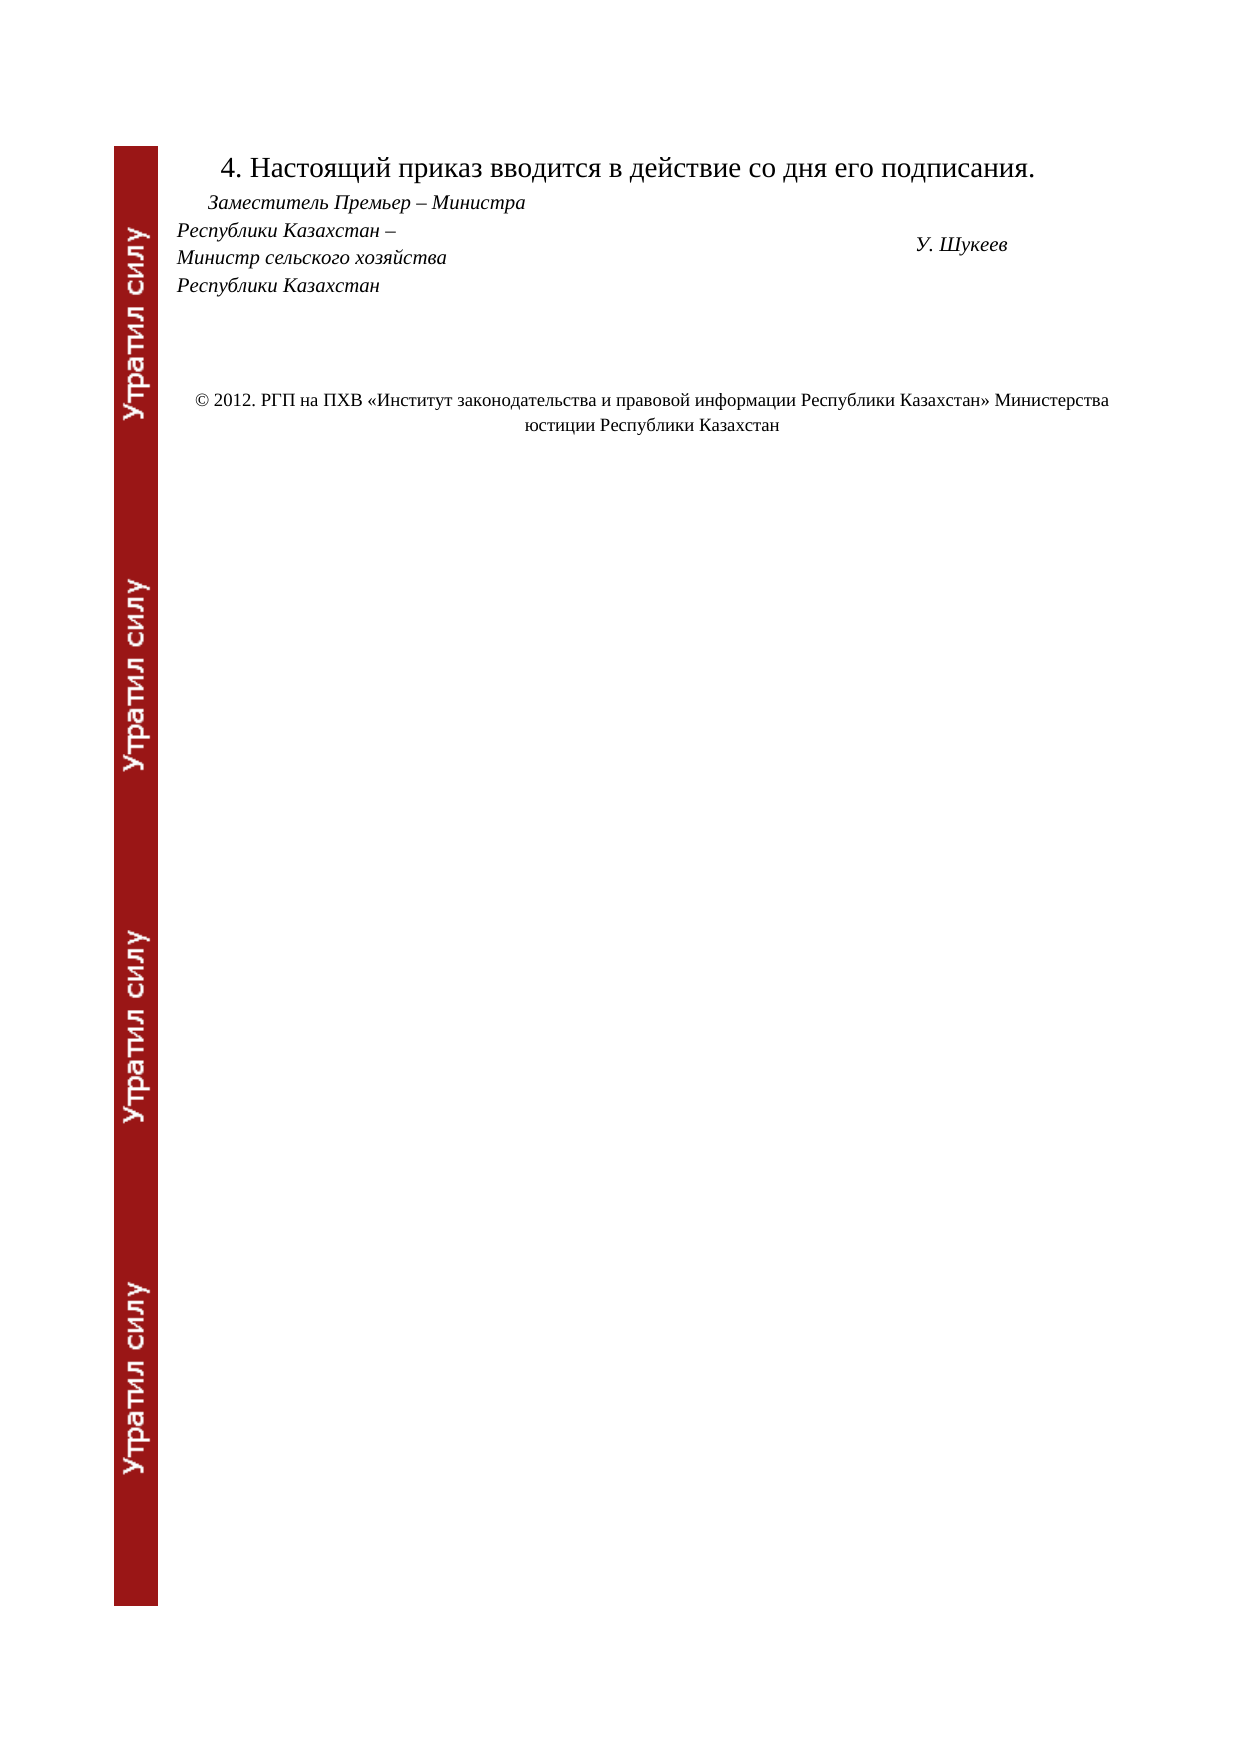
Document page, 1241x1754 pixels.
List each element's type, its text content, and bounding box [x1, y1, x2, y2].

picture [114, 436, 158, 1606]
text 4. Настоящий приказ вводится в действие со дня его подписания. [112, 150, 1128, 183]
picture [114, 146, 158, 150]
picture [114, 302, 158, 389]
table_header Заместитель Премьер – Министра Республики Казахстан – Министр сельского хозяйства Республики Казахстан [101, 189, 913, 302]
text © 2012. РГП на ПХВ «Институт законодательства и правовой информации Республики Казахстан» Министерства юстиции Республики Казахстан [112, 389, 1128, 436]
picture [114, 183, 158, 189]
table_header У. Шукеев [913, 189, 1240, 302]
